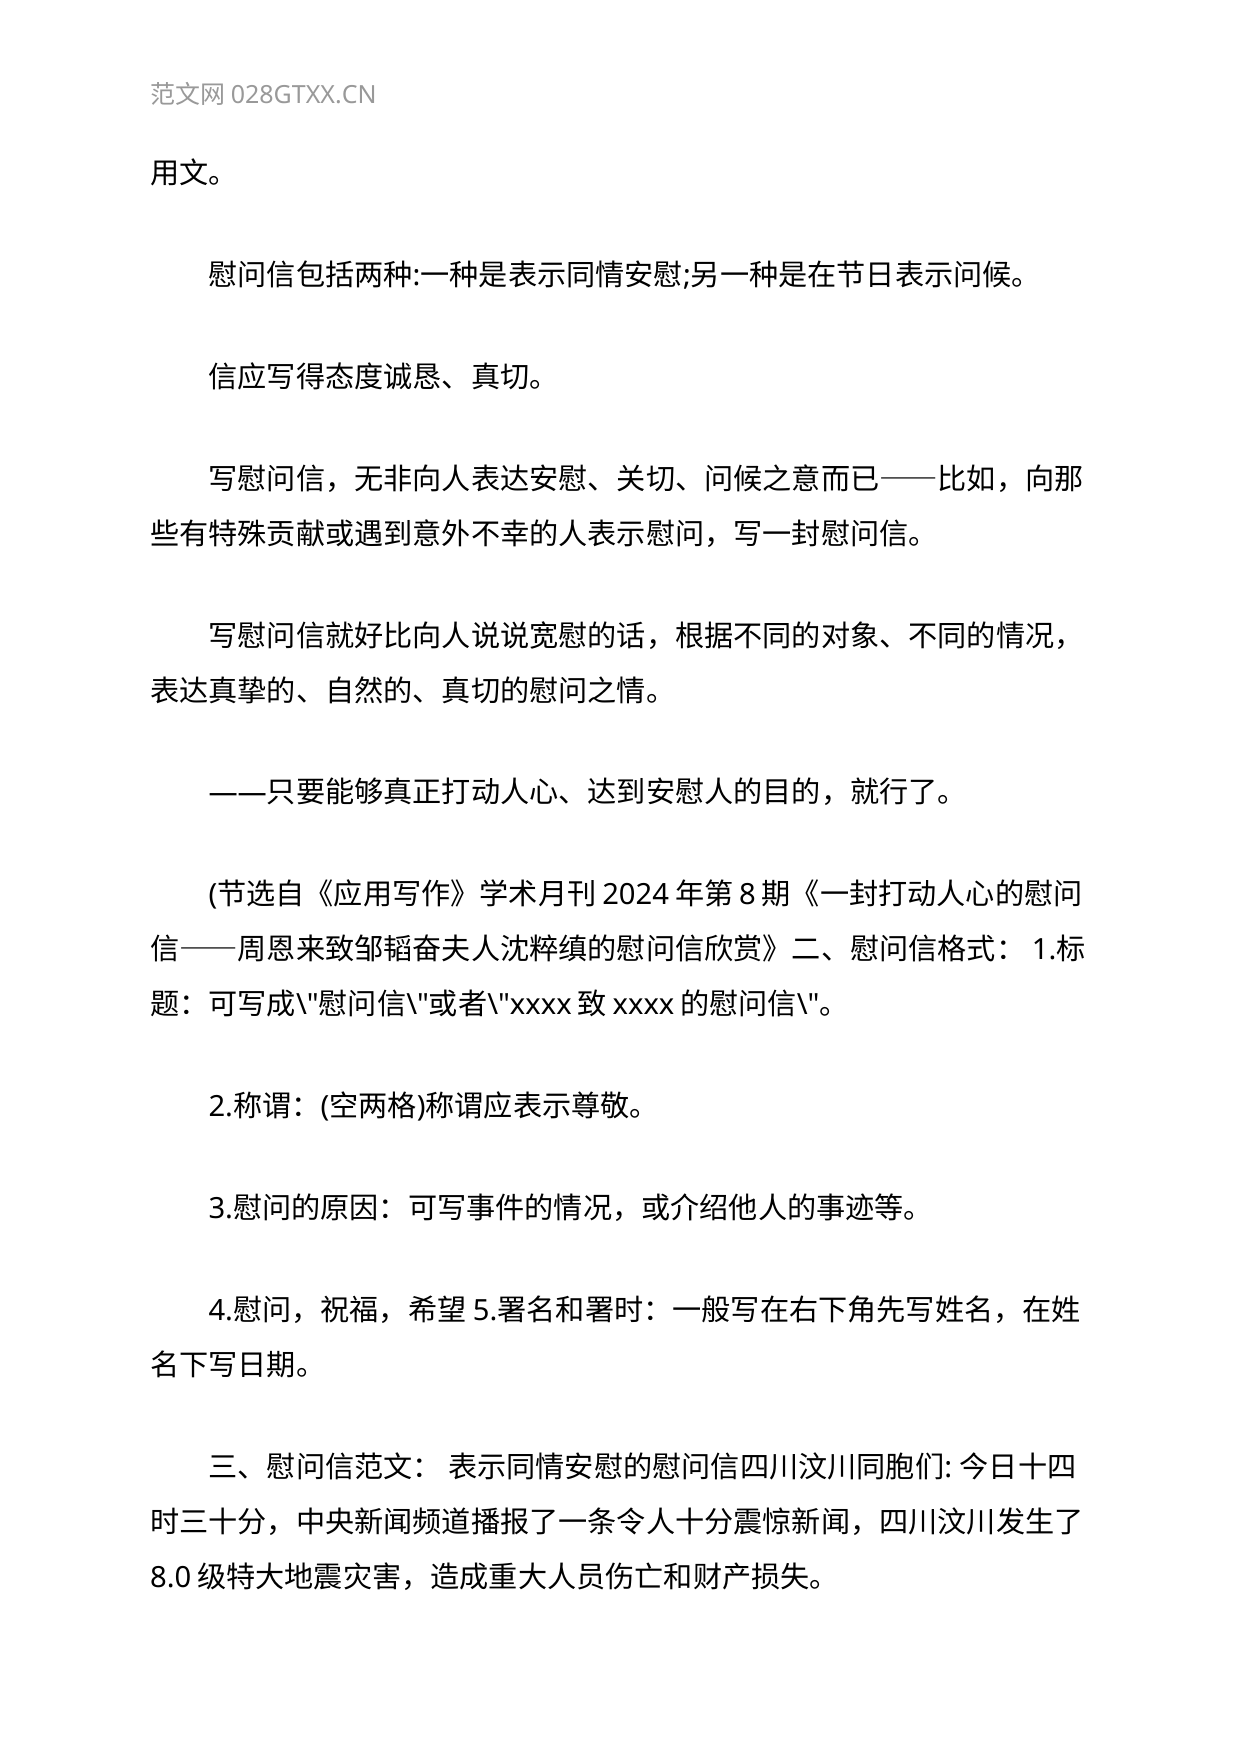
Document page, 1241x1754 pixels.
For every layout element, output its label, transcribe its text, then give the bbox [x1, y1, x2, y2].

text 4.慰问，祝福，希望 5.署名和署时：一般写在右下角先写姓名，在姓名下写日期。 [150, 1287, 1090, 1384]
text 3.慰问的原因：可写事件的情况，或介绍他人的事迹等。 [150, 1185, 1090, 1227]
text ——只要能够真正打动人心、达到安慰人的目的，就行了。 [150, 769, 1090, 811]
text 写慰问信就好比向人说说宽慰的话，根据不同的对象、不同的情况，表达真挚的、自然的、真切的慰问之情。 [150, 612, 1090, 709]
text 三、慰问信范文： 表示同情安慰的慰问信四川汶川同胞们: 今日十四时三十分，中央新闻频道播报了一条令人十分震惊新闻，四川汶川发生了8.0级特大地震灾害，造成重大人员伤亡和财产损失。 [150, 1443, 1090, 1596]
text (节选自《应用写作》学术月刊2024年第8期《一封打动人心的慰问信——周恩来致邹韬奋夫人沈粹缜的慰问信欣赏》二、慰问信格式： 1.标题：可写成\"慰问信\"或者\"xxxx致xxxx的慰问信\"。 [150, 871, 1090, 1023]
text 慰问信包括两种:一种是表示同情安慰;另一种是在节日表示问候。 [150, 252, 1090, 294]
text 2.称谓：(空两格)称谓应表示尊敬。 [150, 1083, 1090, 1125]
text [150, 150, 1090, 192]
text 写慰问信，无非向人表达安慰、关切、问候之意而已——比如，向那些有特殊贡献或遇到意外不幸的人表示慰问，写一封慰问信。 [150, 456, 1090, 553]
text 信应写得态度诚恳、真切。 [150, 354, 1090, 396]
